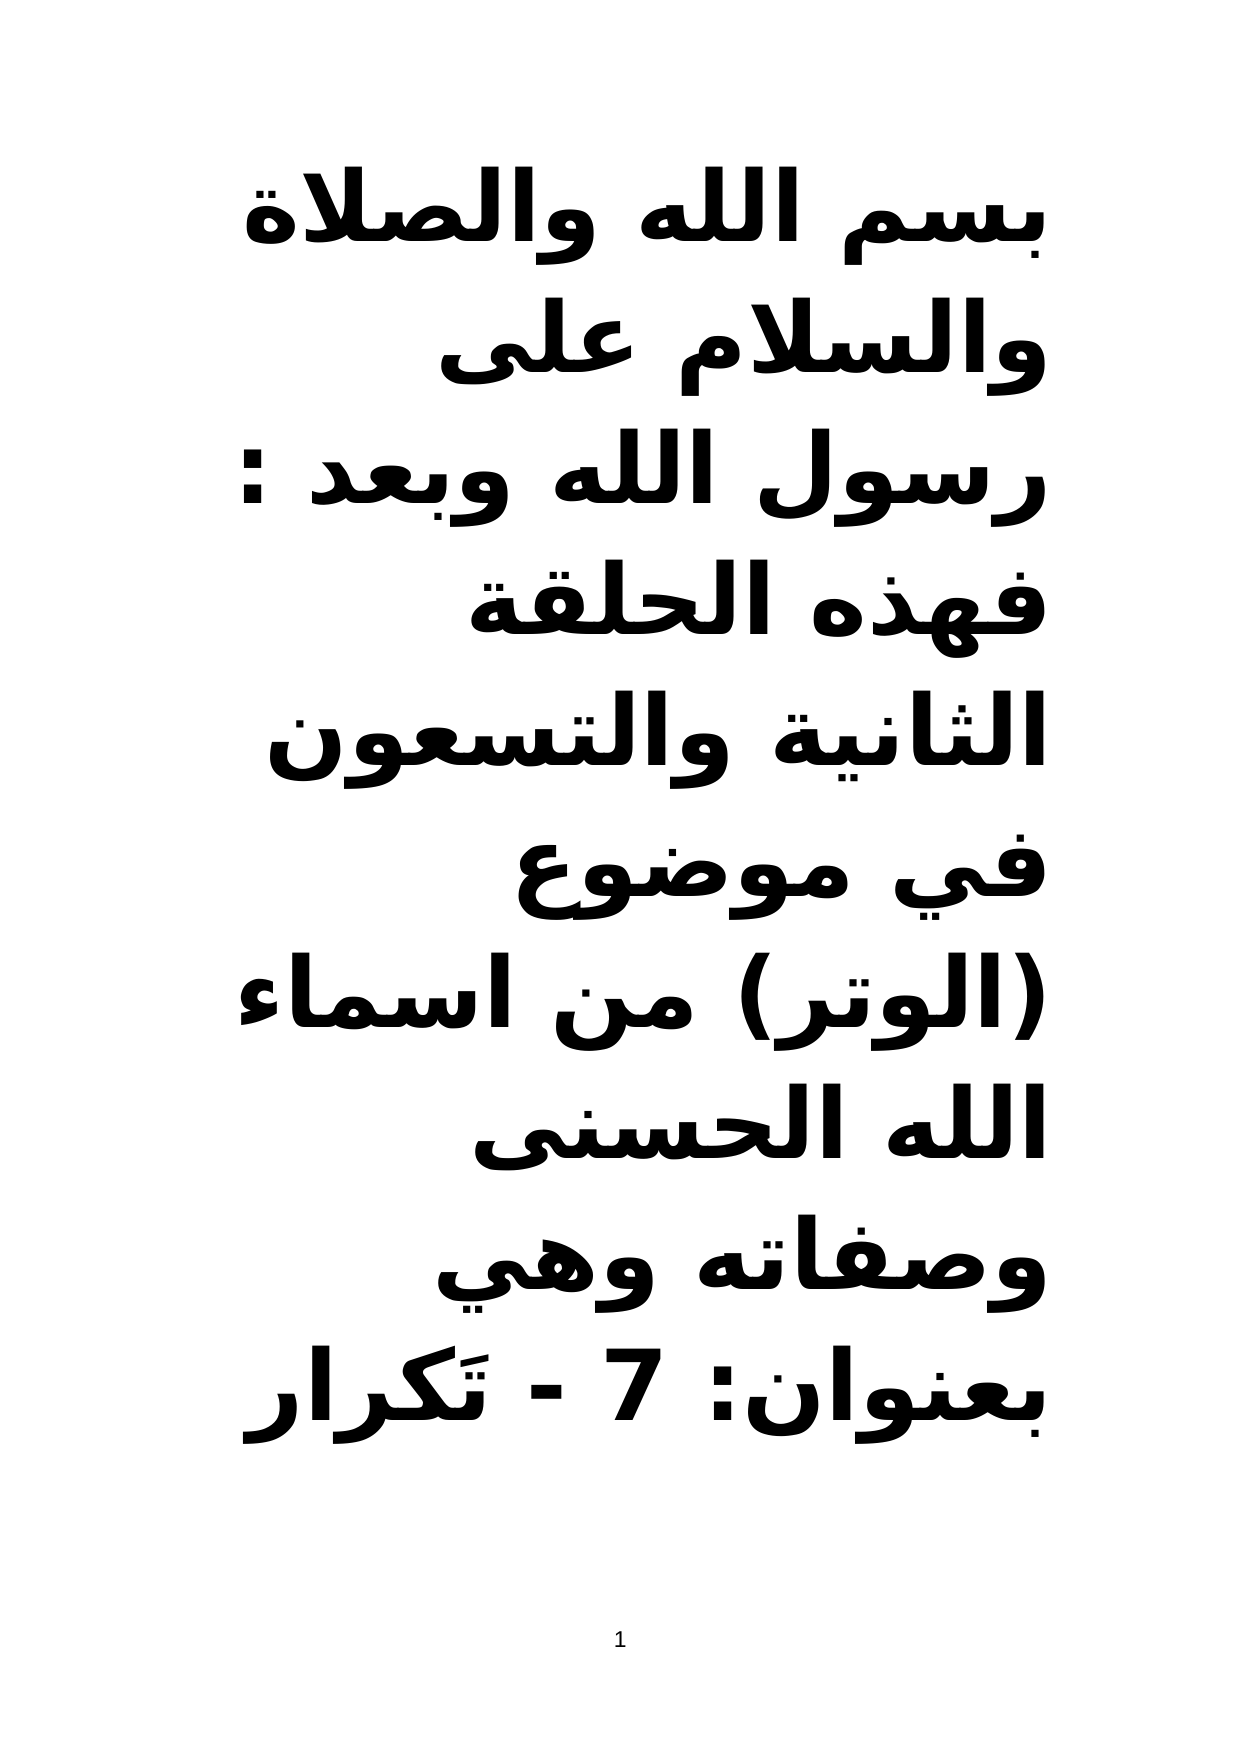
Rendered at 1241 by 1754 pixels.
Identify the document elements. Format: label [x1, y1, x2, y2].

text [187, 150, 1053, 1443]
